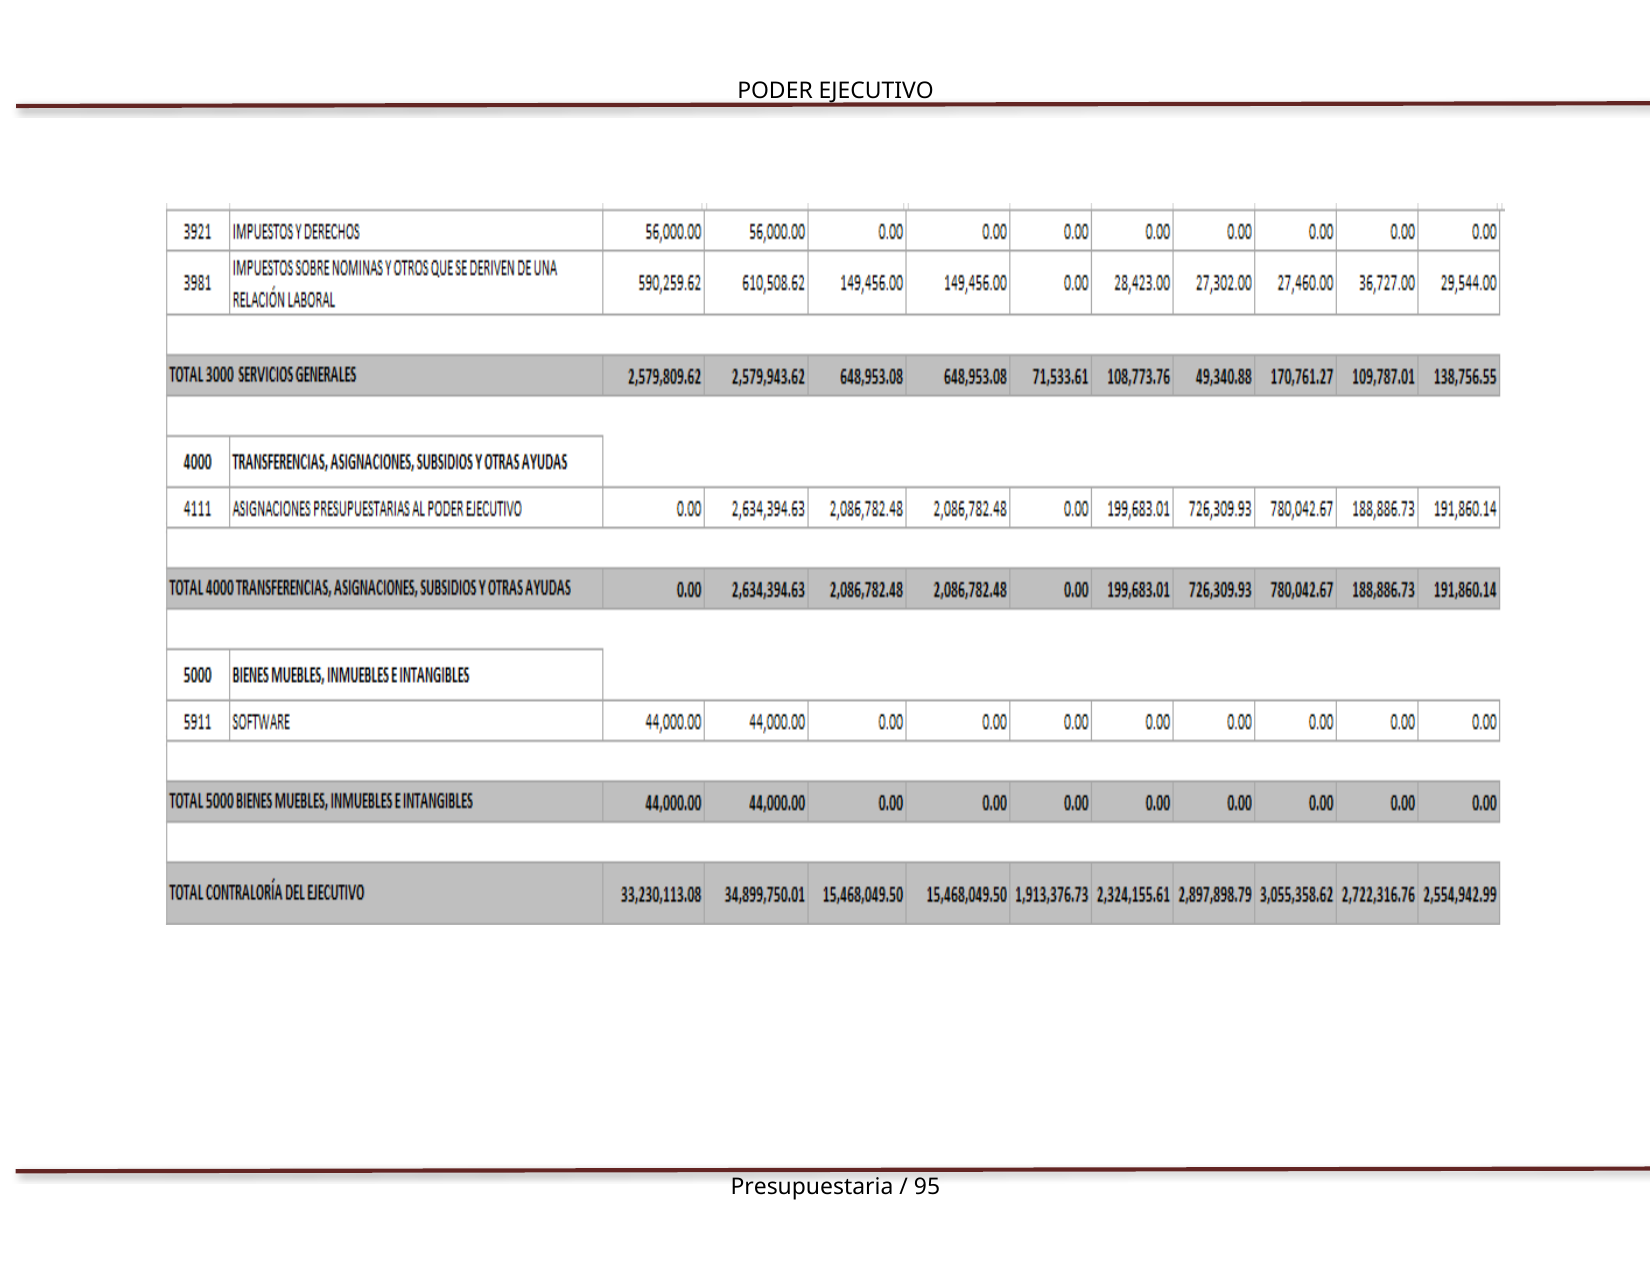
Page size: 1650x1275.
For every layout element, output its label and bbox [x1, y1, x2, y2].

picture [165, 203, 1505, 925]
